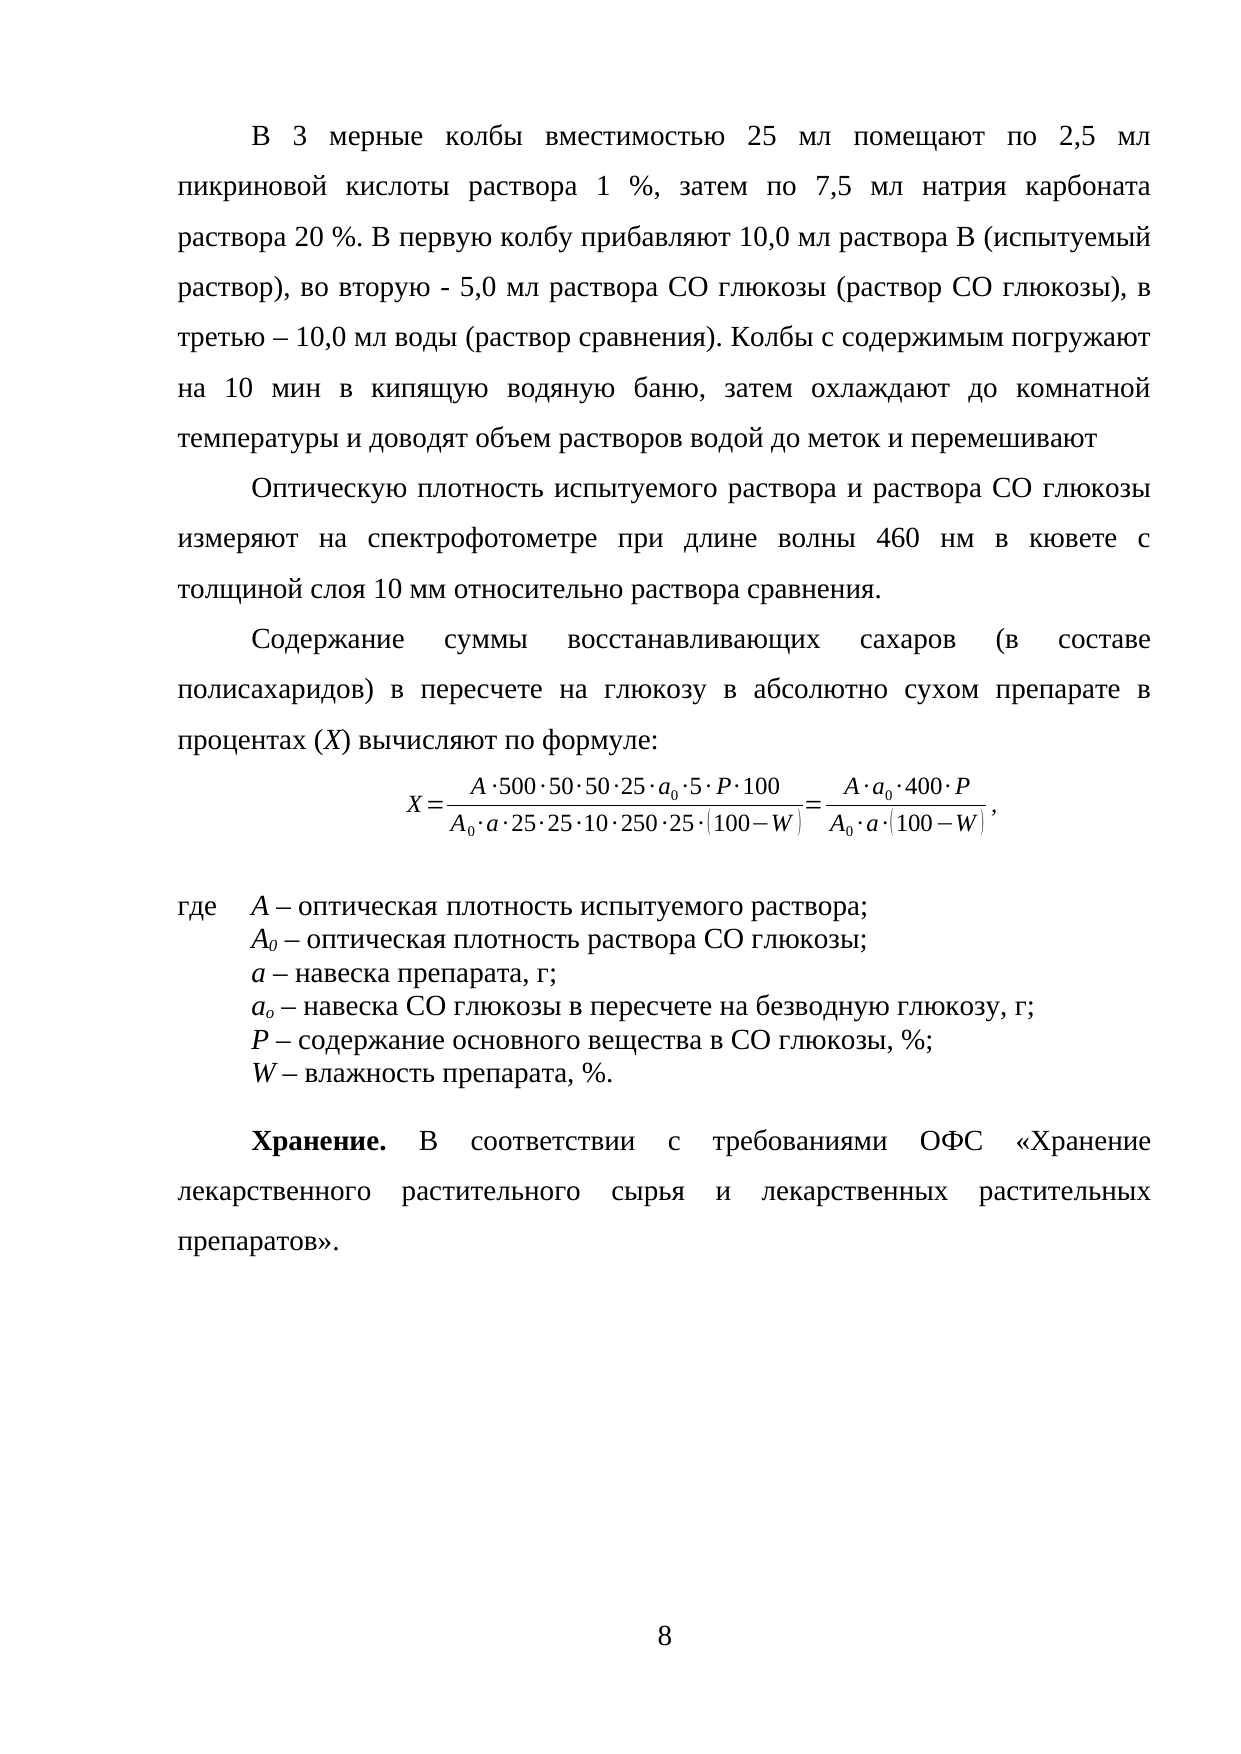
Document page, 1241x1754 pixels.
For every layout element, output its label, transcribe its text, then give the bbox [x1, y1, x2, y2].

text a – навеска препарата, г; [177, 955, 1152, 988]
text Содержание суммы восстанавливающих сахаров (в составе полисахаридов) в пересчете на глюкозу в абсолютно сухом препарате в процентах (Х) вычисляют по формуле: [177, 621, 1152, 755]
text W – влажность препарата, %. [177, 1056, 1152, 1089]
text Хранение. В соответствии с требованиями ОФС «Хранение лекарственного растительного сырья и лекарственных растительных препаратов». [177, 1123, 1152, 1257]
text ао – навеска СО глюкозы в пересчете на безводную глюкозу, г; [177, 988, 1152, 1022]
text Оптическую плотность испытуемого раствора и раствора СО глюкозы измеряют на спектрофотометре при длине волны 460 нм в кювете с толщиной слоя относительно раствора сравнения. [177, 470, 1152, 604]
text Р – содержание основного вещества в СО глюкозы, %; [177, 1022, 1152, 1056]
text В 3 мерные колбы вместимостью 25 мл помещают по 2,5 мл пикриновой кислоты раствора 1 %, затем по 7,5 мл натрия карбоната раствора 20 %. В первую колбу прибавляют 10,0 мл раствора В (испытуемый раствор), во вторую - 5,0 мл раствора СО глюкозы (раствор СО глюкозы), в третью – 10,0 мл воды (раствор сравнения). Колбы с содержимым погружают на 10 мин в кипящую водяную баню, затем охлаждают до комнатной температуры и доводят объем растворов водой до меток и перемешивают [177, 118, 1152, 453]
text где A – оптическая плотность испытуемого раствора; [177, 888, 1152, 921]
text А0 – оптическая плотность раствора СО глюкозы; [177, 921, 1152, 955]
